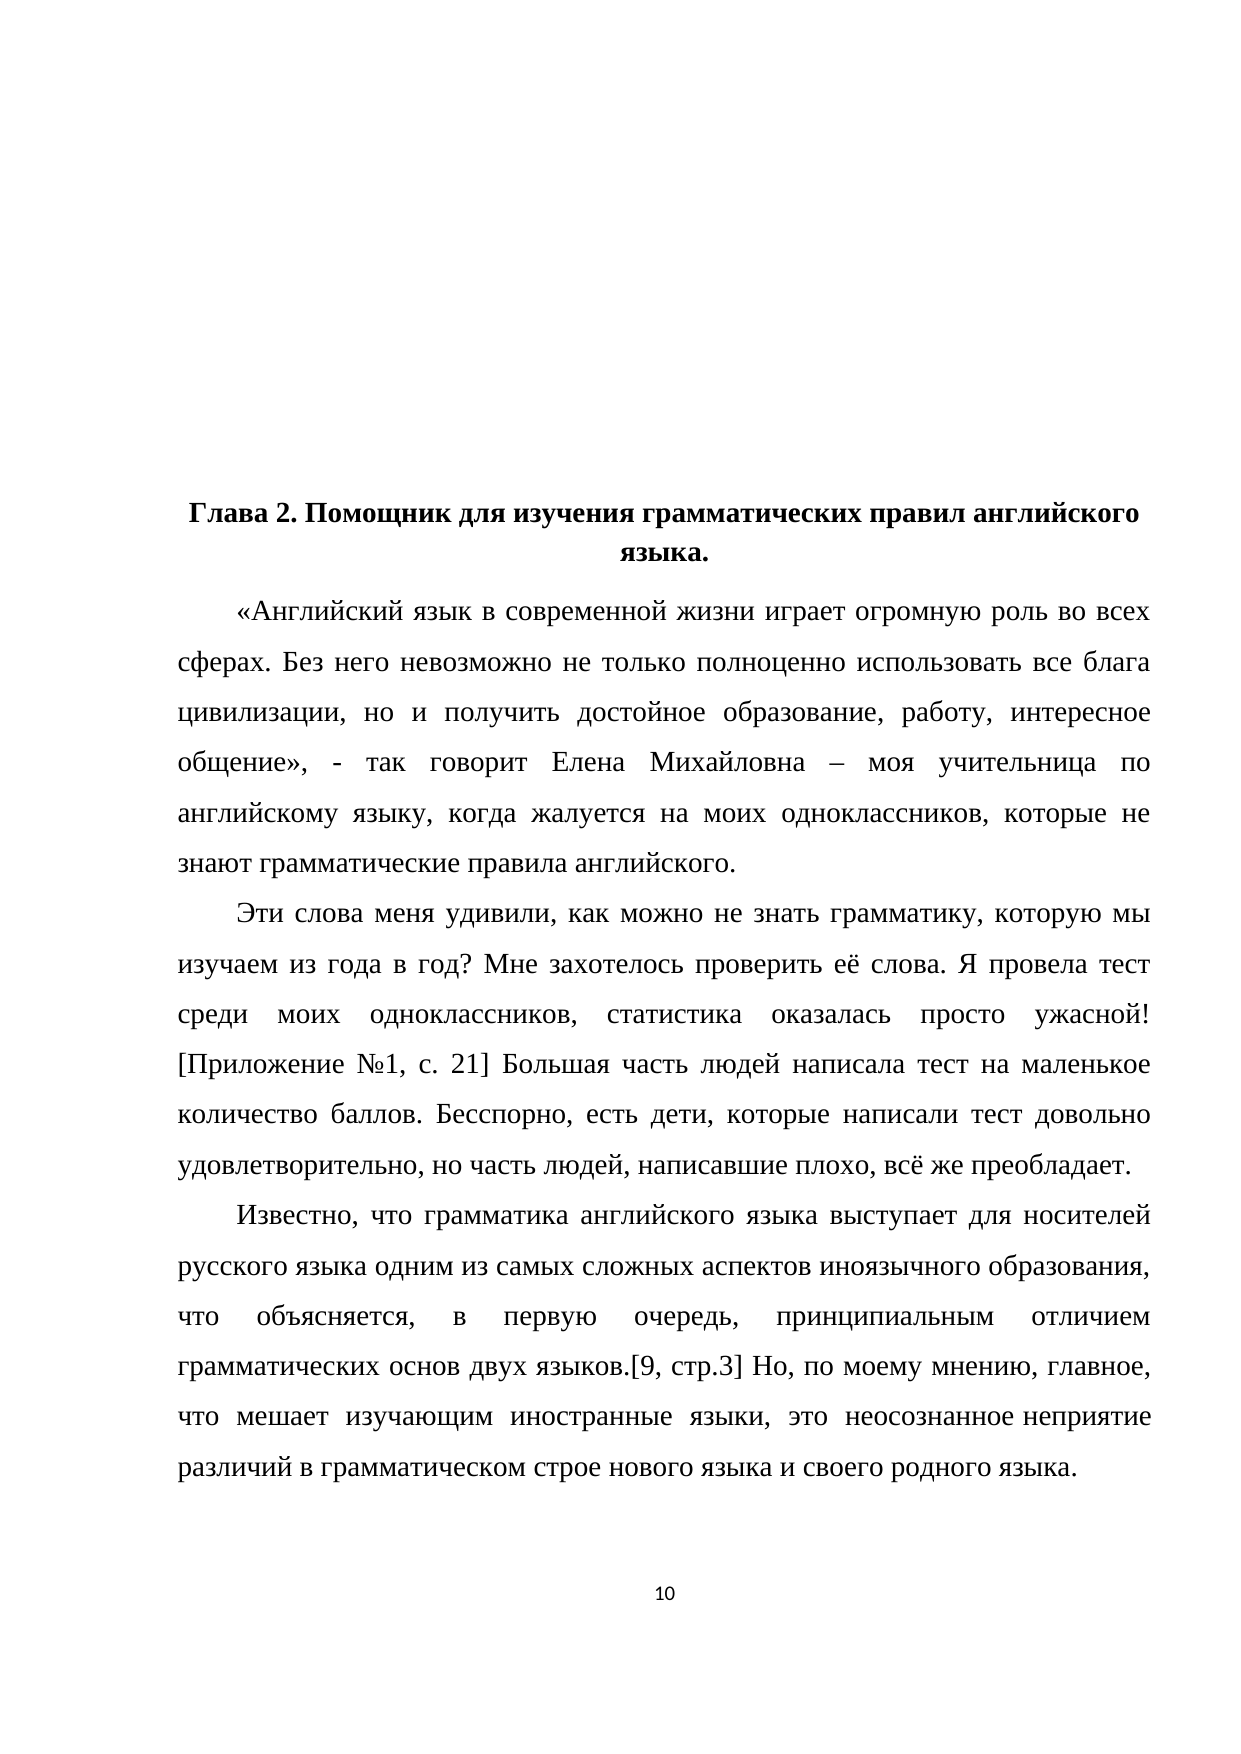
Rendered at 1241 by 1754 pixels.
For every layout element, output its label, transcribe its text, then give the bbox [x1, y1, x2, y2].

text «Английский язык в современной жизни играет огромную роль во всех сферах. Без него невозможно не только полноценно использовать все блага цивилизации, но и получить достойное образование, работу, интересное общение», - так говорит Елена Михайловна – моя учительница по английскому языку, когда жалуется на моих одноклассников, которые не знают грамматические правила английского. [177, 593, 1152, 879]
text Глава 2. Помощник для изучения грамматических правил английского языка. [177, 496, 1152, 568]
text Эти слова меня удивили, как можно не знать грамматику, которую мы изучаем из года в год? Мне захотелось проверить её слова. Я провела тест среди моих одноклассников, статистика оказалась просто ужасной![Приложение №1, с. 21] Большая часть людей написала тест на маленькое количество баллов. Бесспорно, есть дети, которые написали тест довольно удовлетворительно, но часть людей, написавшие плохо, всё же преобладает. [177, 895, 1152, 1181]
text Известно, что грамматика английского языка выступает для носителей русского языка одним из самых сложных аспектов иноязычного образования, что объясняется, в первую очередь, принципиальным отличием грамматических основ двух языков.[9, стр.3] Но, по моему мнению, главное, что мешает изучающим иностранные языки, это неосознанное неприятие различий в грамматическом строе нового языка и своего родного языка. [177, 1197, 1152, 1482]
